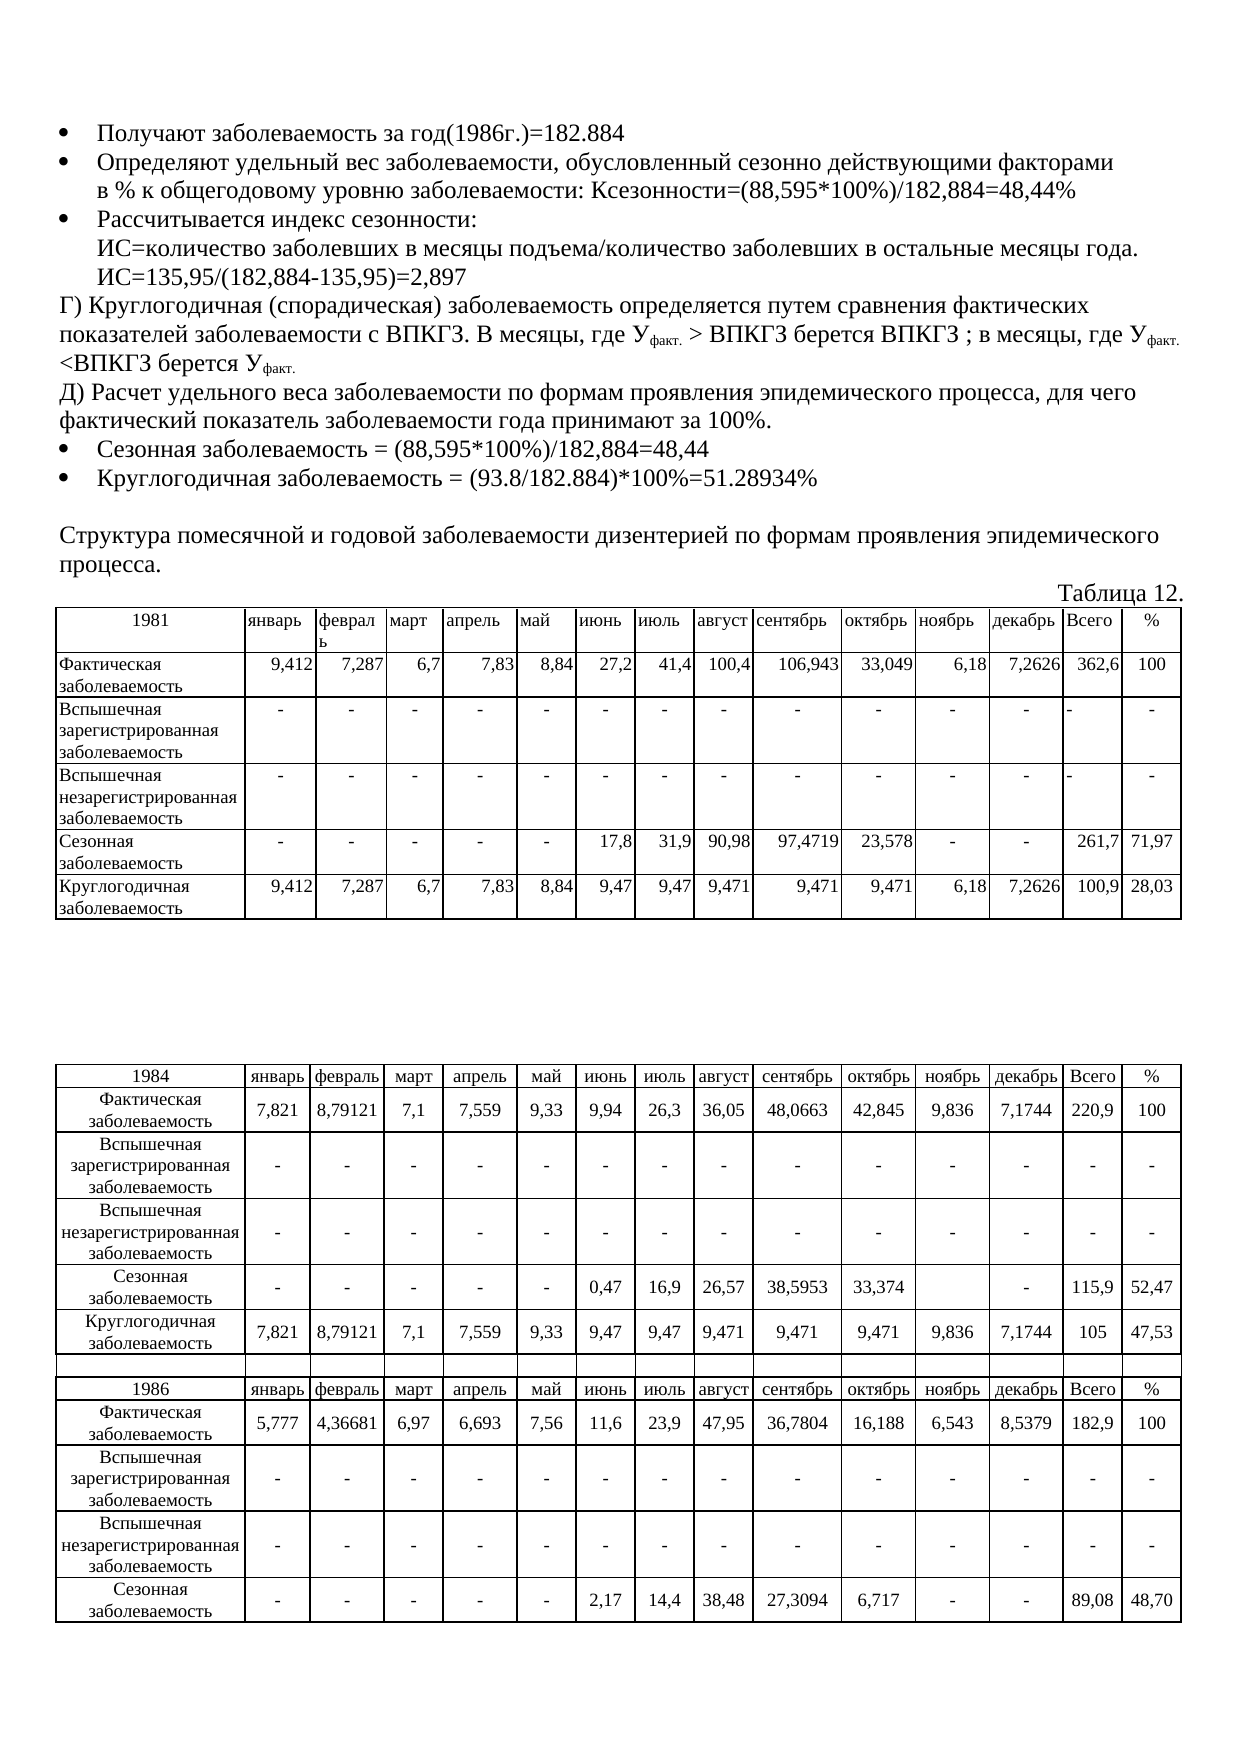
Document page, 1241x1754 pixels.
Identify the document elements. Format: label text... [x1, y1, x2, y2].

table_cell - [990, 1512, 1062, 1577]
table_cell 105 [1064, 1310, 1121, 1353]
table_cell ноябрь [916, 1378, 989, 1399]
table_cell - [754, 1199, 841, 1264]
table_cell Вспышечная незарегистрированная заболеваемость [57, 1199, 244, 1264]
table_cell 5,777 [246, 1401, 309, 1444]
table_cell 8,79121 [311, 1088, 383, 1131]
table_cell 11,6 [577, 1401, 634, 1444]
table_cell - [311, 1265, 383, 1308]
table_header Всего [1064, 608, 1122, 652]
table_cell - [916, 764, 989, 829]
table_cell - [695, 1199, 752, 1264]
table_cell - [1123, 1199, 1180, 1264]
table_cell 7,2626 [990, 875, 1062, 918]
text ИС=количество заболевших в месяцы подъема/количество заболевших в остальные месяцы года. [97, 233, 1193, 262]
table_cell 0,47 [577, 1265, 634, 1308]
table_cell 33,374 [842, 1265, 915, 1308]
table_cell - [1064, 1446, 1121, 1510]
text Д) Расчет удельного веса заболеваемости по формам проявления эпидемического процесса, для чего фактический показатель заболеваемости года принимают за 100%. [59, 377, 1193, 434]
table_cell [990, 1355, 1063, 1376]
table_cell 42,845 [842, 1088, 915, 1131]
table_cell - [1123, 698, 1180, 762]
table_cell - [754, 1133, 841, 1197]
table_cell 36,05 [695, 1088, 752, 1131]
table_cell 14,4 [636, 1578, 693, 1621]
table_cell - [444, 764, 516, 829]
table_cell - [246, 1199, 309, 1264]
table_cell [246, 1355, 310, 1376]
table_header апрель [444, 1065, 516, 1087]
list Рассчитывается индекс сезонности: [59, 204, 1193, 233]
table_cell 17,8 [577, 830, 634, 873]
table_cell 6,7 [387, 653, 442, 696]
table_cell - [695, 1133, 752, 1197]
table_cell - [1123, 1133, 1180, 1197]
table_header Всего [1064, 1065, 1121, 1087]
table_cell 182,9 [1064, 1401, 1121, 1444]
table_header март [385, 1065, 442, 1087]
table_header % [1123, 608, 1180, 652]
table_cell - [385, 1199, 442, 1264]
table_cell 6,18 [916, 875, 989, 918]
table_cell 7,559 [444, 1310, 516, 1353]
table_cell - [1064, 764, 1121, 829]
table_cell Фактическая заболеваемость [57, 653, 244, 696]
table_cell - [754, 1512, 841, 1577]
table_cell июнь [577, 1378, 634, 1399]
table_cell - [695, 764, 752, 829]
table_cell - [695, 698, 752, 762]
table_cell 27,2 [577, 653, 634, 696]
table_cell май [518, 1378, 575, 1399]
list Сезонная заболеваемость = (88,595*100%)/182,884=48,44 [59, 434, 1193, 463]
table_cell - [444, 830, 516, 873]
table_cell 16,188 [842, 1401, 915, 1444]
table_cell апрель [444, 1378, 516, 1399]
table_cell 115,9 [1064, 1265, 1121, 1308]
table_cell - [385, 1512, 442, 1577]
table_cell Фактическая заболеваемость [57, 1401, 244, 1444]
table_cell 6,543 [916, 1401, 989, 1444]
table_cell 26,3 [636, 1088, 693, 1131]
table_cell июль [636, 1378, 693, 1399]
text в % к общегодовому уровню заболеваемости: Ксезонности=(88,595*100%)/182,884=48,44% [59, 176, 1193, 204]
table_cell - [246, 764, 315, 829]
table_cell 47,95 [695, 1401, 752, 1444]
table_cell 52,47 [1123, 1265, 1180, 1308]
table_cell Всего [1064, 1378, 1121, 1399]
table_cell - [695, 1446, 752, 1510]
table_cell 16,9 [636, 1265, 693, 1308]
table_cell - [385, 1446, 442, 1510]
table_cell - [311, 1512, 383, 1577]
table_cell 31,9 [636, 830, 693, 873]
table_cell - [754, 1446, 841, 1510]
table_cell Сезонная заболеваемость [57, 830, 244, 873]
table_cell - [754, 698, 841, 762]
table_cell 9,47 [636, 1310, 693, 1353]
table_cell [916, 1265, 989, 1308]
table_header январь [246, 608, 316, 652]
table_cell - [246, 1578, 309, 1621]
table_cell - [577, 1512, 634, 1577]
table_cell - [636, 1199, 693, 1264]
table_cell 6,693 [444, 1401, 516, 1444]
table_cell - [636, 698, 693, 762]
table_cell Круглогодичная заболеваемость [57, 875, 244, 918]
table_cell 7,83 [444, 653, 516, 696]
list Получают заболеваемость за год(1986г.)=182.884 [59, 118, 1193, 147]
table_cell 7,1744 [990, 1088, 1062, 1131]
table_cell 97,4719 [754, 830, 841, 873]
table_cell 100,4 [695, 653, 752, 696]
table_header июнь [577, 1065, 634, 1087]
table_cell Вспышечная зарегистрированная заболеваемость [57, 1133, 244, 1197]
table_cell 9,94 [577, 1088, 634, 1131]
table_cell 2,17 [577, 1578, 634, 1621]
table_header май [518, 1065, 575, 1087]
table_cell 220,9 [1064, 1088, 1121, 1131]
table_cell - [387, 698, 442, 762]
table_cell 9,471 [754, 875, 841, 918]
table_cell - [518, 1199, 575, 1264]
table_cell октябрь [842, 1378, 915, 1399]
table_cell 47,53 [1123, 1310, 1180, 1353]
table_cell 7,821 [246, 1088, 309, 1131]
table_cell 7,56 [518, 1401, 575, 1444]
table_cell Сезонная заболеваемость [57, 1578, 244, 1621]
table_cell 9,471 [695, 1310, 752, 1353]
table_cell 41,4 [636, 653, 693, 696]
table_cell - [311, 1578, 383, 1621]
table_cell % [1123, 1378, 1180, 1399]
table_header декабрь [990, 608, 1063, 652]
table_cell 27,3094 [754, 1578, 841, 1621]
table_cell 48,0663 [754, 1088, 841, 1131]
table_cell 7,1 [385, 1310, 442, 1353]
table_cell 100 [1123, 1088, 1180, 1131]
table_cell 8,84 [518, 653, 575, 696]
table_cell 9,471 [842, 875, 915, 918]
table_cell Фактическая заболеваемость [57, 1088, 244, 1131]
table_cell 7,2626 [990, 653, 1062, 696]
table_cell - [518, 1265, 575, 1308]
table_header февраль [311, 1065, 383, 1087]
table_cell 100,9 [1064, 875, 1121, 918]
table_cell - [246, 1133, 309, 1197]
table_cell Вспышечная зарегистрированная заболеваемость [57, 698, 244, 762]
table_header сентябрь [754, 1065, 841, 1087]
table_cell 38,5953 [754, 1265, 841, 1308]
table_header август [695, 1065, 752, 1087]
table_cell - [385, 1578, 442, 1621]
table_cell 9,33 [518, 1088, 575, 1131]
table_cell - [636, 1446, 693, 1510]
table_cell - [577, 1133, 634, 1197]
table_cell - [518, 1133, 575, 1197]
table_cell - [754, 764, 841, 829]
table_header 1981 [57, 608, 245, 652]
table_cell [695, 1355, 753, 1376]
table_cell - [311, 1446, 383, 1510]
table_cell - [246, 1512, 309, 1577]
table_cell - [444, 1578, 516, 1621]
table_cell Вспышечная незарегистрированная заболеваемость [57, 1512, 244, 1577]
table_cell - [990, 1199, 1062, 1264]
table_cell - [990, 830, 1062, 873]
table_cell 100 [1123, 653, 1180, 696]
table_cell - [916, 830, 989, 873]
table_cell 23,578 [842, 830, 915, 873]
table_cell 7,1 [385, 1088, 442, 1131]
table_header январь [246, 1065, 309, 1087]
table_cell Вспышечная зарегистрированная заболеваемость [57, 1446, 244, 1510]
table_cell - [636, 764, 693, 829]
table_cell [754, 1355, 841, 1376]
table_cell - [444, 698, 516, 762]
table_cell [518, 1355, 576, 1376]
table_cell 7,287 [317, 875, 386, 918]
table_cell - [1064, 1133, 1121, 1197]
table_header % [1123, 1065, 1180, 1087]
table_cell [577, 1355, 635, 1376]
table_cell Круглогодичная заболеваемость [57, 1310, 244, 1353]
table_cell [1123, 1355, 1181, 1376]
table_cell 8,84 [518, 875, 575, 918]
table_cell - [990, 698, 1062, 762]
table_cell [916, 1355, 989, 1376]
table_cell 23,9 [636, 1401, 693, 1444]
table_cell 89,08 [1064, 1578, 1121, 1621]
table_cell 9,836 [916, 1088, 989, 1131]
table_cell - [990, 764, 1062, 829]
table_cell - [1064, 1199, 1121, 1264]
table_cell - [842, 764, 915, 829]
table_cell - [444, 1133, 516, 1197]
table_cell 90,98 [695, 830, 752, 873]
table_cell [1064, 1355, 1122, 1376]
table_cell - [518, 1512, 575, 1577]
table_cell - [246, 830, 315, 873]
table_cell декабрь [990, 1378, 1062, 1399]
table_cell - [842, 1446, 915, 1510]
table_cell - [1123, 1512, 1180, 1577]
table_cell [57, 1355, 245, 1376]
table_cell Вспышечная незарегистрированная заболеваемость [57, 764, 244, 829]
table_cell - [636, 1512, 693, 1577]
table_cell февраль [311, 1378, 383, 1399]
table_cell 7,287 [317, 653, 386, 696]
table_cell - [990, 1133, 1062, 1197]
table_header февраль [317, 608, 386, 652]
table_cell - [246, 1446, 309, 1510]
table_cell - [387, 764, 442, 829]
table_header июль [636, 608, 694, 652]
table_cell - [518, 698, 575, 762]
table_cell 33,049 [842, 653, 915, 696]
table_cell - [990, 1578, 1062, 1621]
table_cell 9,471 [842, 1310, 915, 1353]
table_cell - [518, 1578, 575, 1621]
table_header июль [636, 1065, 693, 1087]
table_cell [385, 1355, 443, 1376]
table_cell [636, 1355, 694, 1376]
table_header май [518, 608, 576, 652]
table_cell 8,5379 [990, 1401, 1062, 1444]
table_cell 261,7 [1064, 830, 1121, 873]
table_cell март [385, 1378, 442, 1399]
table_cell - [444, 1512, 516, 1577]
table_cell - [842, 1199, 915, 1264]
table_cell - [577, 1446, 634, 1510]
table_header ноябрь [916, 1065, 989, 1087]
table_header октябрь [842, 608, 915, 652]
table_cell [444, 1355, 517, 1376]
table_cell - [916, 1446, 989, 1510]
list Определяют удельный вес заболеваемости, обусловленный сезонно действующими факторами [59, 147, 1193, 176]
table_cell - [317, 830, 386, 873]
table_cell сентябрь [754, 1378, 841, 1399]
table_cell - [916, 1512, 989, 1577]
table_cell - [518, 764, 575, 829]
table_cell 9,836 [916, 1310, 989, 1353]
text Структура помесячной и годовой заболеваемости дизентерией по формам проявления эпидемического процесса. [59, 521, 1193, 578]
table_cell 9,471 [754, 1310, 841, 1353]
table_cell 6,97 [385, 1401, 442, 1444]
table_cell август [695, 1378, 752, 1399]
table_cell 71,97 [1123, 830, 1180, 873]
table_cell 7,559 [444, 1088, 516, 1131]
table_cell 28,03 [1123, 875, 1180, 918]
table_cell - [246, 698, 315, 762]
table_header сентябрь [754, 608, 841, 652]
table_header ноябрь [916, 608, 989, 652]
table_cell - [444, 1199, 516, 1264]
table_cell - [385, 1133, 442, 1197]
table_cell 7,821 [246, 1310, 309, 1353]
table_cell - [916, 1578, 989, 1621]
table_cell 6,7 [387, 875, 442, 918]
table_cell 36,7804 [754, 1401, 841, 1444]
table_cell 4,36681 [311, 1401, 383, 1444]
table_cell 9,47 [577, 1310, 634, 1353]
table_cell - [246, 1265, 309, 1308]
table_cell - [444, 1446, 516, 1510]
table_cell - [577, 698, 634, 762]
table_cell - [317, 764, 386, 829]
table_cell - [577, 764, 634, 829]
table_cell 362,6 [1064, 653, 1121, 696]
table_cell 106,943 [754, 653, 841, 696]
table_cell - [695, 1512, 752, 1577]
table_cell 9,471 [695, 875, 752, 918]
table_header октябрь [842, 1065, 915, 1087]
table_cell 6,717 [842, 1578, 915, 1621]
table_cell - [311, 1199, 383, 1264]
table_cell 100 [1123, 1401, 1180, 1444]
table_header апрель [444, 608, 517, 652]
table_header июнь [577, 608, 635, 652]
table_cell 7,1744 [990, 1310, 1062, 1353]
table_cell 6,18 [916, 653, 989, 696]
table_cell - [444, 1265, 516, 1308]
text ИС=135,95/(182,884-135,95)=2,897 [97, 262, 1193, 291]
table_cell 9,412 [246, 653, 315, 696]
table_cell 1986 [57, 1378, 244, 1399]
table_cell 9,33 [518, 1310, 575, 1353]
table_cell - [842, 1133, 915, 1197]
table_cell [842, 1355, 915, 1376]
table_cell - [311, 1133, 383, 1197]
table_cell - [1064, 698, 1121, 762]
table_cell - [518, 1446, 575, 1510]
table_cell 8,79121 [311, 1310, 383, 1353]
table_header август [695, 608, 753, 652]
table_cell 9,47 [636, 875, 693, 918]
table_cell - [842, 698, 915, 762]
table_cell - [317, 698, 386, 762]
table_cell - [842, 1512, 915, 1577]
table_cell - [385, 1265, 442, 1308]
table_cell - [916, 698, 989, 762]
table_cell - [1123, 764, 1180, 829]
table_cell - [577, 1199, 634, 1264]
table_cell - [387, 830, 442, 873]
table_cell 7,83 [444, 875, 516, 918]
table_cell 9,47 [577, 875, 634, 918]
table_cell 9,412 [246, 875, 315, 918]
table_cell - [636, 1133, 693, 1197]
table_cell [311, 1355, 384, 1376]
table_cell 26,57 [695, 1265, 752, 1308]
table_cell - [990, 1446, 1062, 1510]
table_cell - [916, 1199, 989, 1264]
text Таблица 12. [59, 578, 1184, 607]
text Г) Круглогодичная (спорадическая) заболеваемость определяется путем сравнения фактических показателей заболеваемости с ВПКГЗ. В месяцы, где Уфакт. > ВПКГЗ берется ВПКГЗ ; в месяцы, где Уфакт. <ВПКГЗ берется Уфакт. [59, 291, 1193, 377]
table_cell - [1123, 1446, 1180, 1510]
table_header декабрь [990, 1065, 1062, 1087]
table_cell - [518, 830, 575, 873]
table_cell 38,48 [695, 1578, 752, 1621]
table_cell январь [246, 1378, 309, 1399]
list Круглогодичная заболеваемость = (93.8/182.884)*100%=51.28934% [59, 463, 1193, 492]
table_header март [387, 608, 443, 652]
table_cell - [916, 1133, 989, 1197]
table_cell - [1064, 1512, 1121, 1577]
table_cell Сезонная заболеваемость [57, 1265, 244, 1308]
table_cell 48,70 [1123, 1578, 1180, 1621]
table_cell - [990, 1265, 1062, 1308]
table_header 1984 [57, 1065, 244, 1087]
